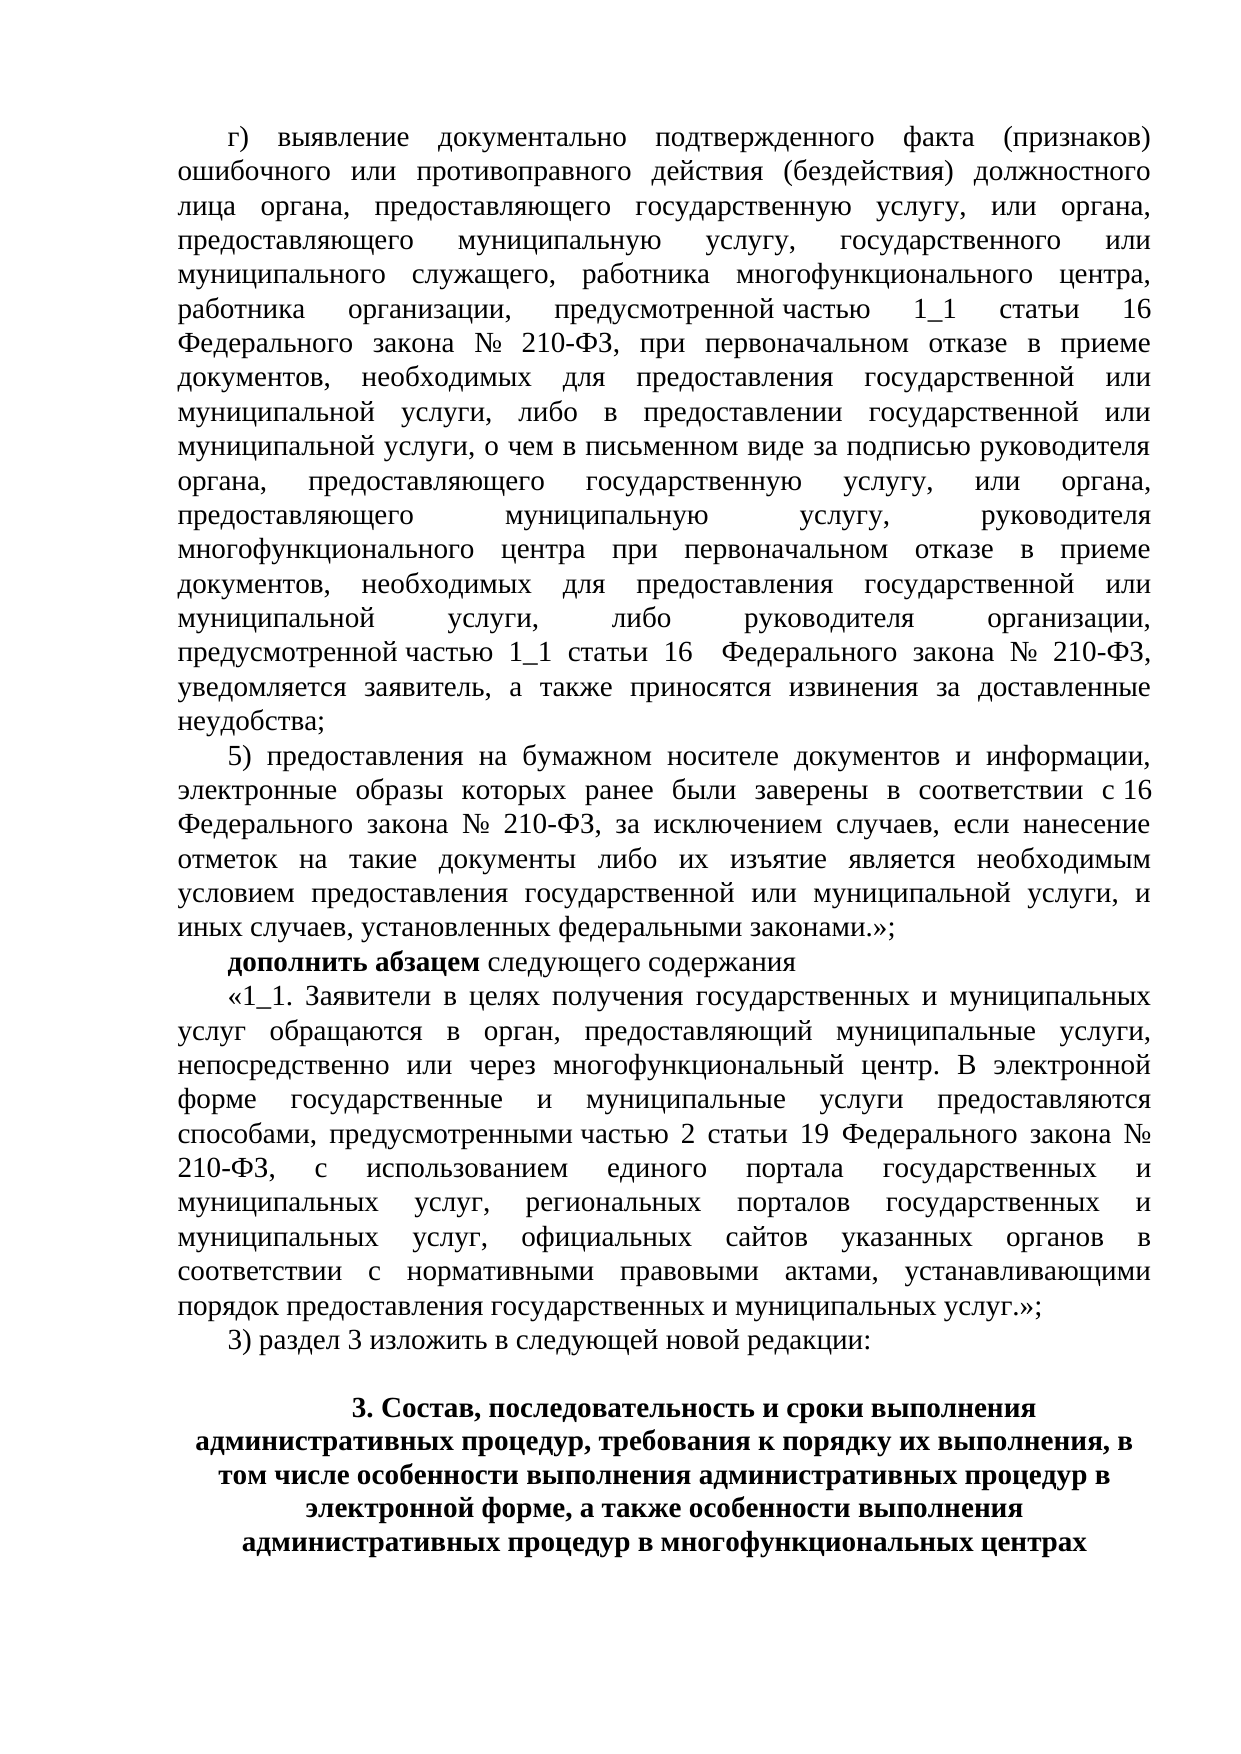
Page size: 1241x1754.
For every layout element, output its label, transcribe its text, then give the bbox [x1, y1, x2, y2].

text 3) раздел 3 изложить в следующей новой редакции: [177, 1321, 1152, 1356]
text дополнить абзацем следующего содержания [177, 943, 1152, 977]
text г) выявление документально подтвержденного факта (признаков) ошибочного или противоправного действия (бездействия) должностного лица органа, предоставляющего государственную услугу, или органа, предоставляющего муниципальную услугу, государственного или муниципального служащего, работника многофункционального центра, работника организации, предусмотренной частью 1_1 статьи 16 Федерального закона № 210-ФЗ, при первоначальном отказе в приеме документов, необходимых для предоставления государственной или муниципальной услуги, либо в предоставлении государственной или муниципальной услуги, о чем в письменном виде за подписью руководителя органа, предоставляющего государственную услугу, или органа, предоставляющего муниципальную услугу, руководителя многофункционального центра при первоначальном отказе в приеме документов, необходимых для предоставления государственной или муниципальной услуги, либо руководителя организации, предусмотренной частью 1_1 статьи 16 Федерального закона № 210-ФЗ, уведомляется заявитель, а также приносятся извинения за доставленные неудобства; [177, 118, 1152, 737]
text 5) предоставления на бумажном носителе документов и информации, электронные образы которых ранее были заверены в соответствии с 16 Федерального закона № 210-ФЗ, за исключением случаев, если нанесение отметок на такие документы либо их изъятие является необходимым условием предоставления государственной или муниципальной услуги, и иных случаев, установленных федеральными законами.»; [177, 737, 1152, 943]
text «1_1. Заявители в целях получения государственных и муниципальных услуг обращаются в орган, предоставляющий муниципальные услуги, непосредственно или через многофункциональный центр. В электронной форме государственные и муниципальные услуги предоставляются способами, предусмотренными частью 2 статьи 19 Федерального закона № 210-ФЗ, с использованием единого портала государственных и муниципальных услуг, региональных порталов государственных и муниципальных услуг, официальных сайтов указанных органов в соответствии с нормативными правовыми актами, устанавливающими порядок предоставления государственных и муниципальных услуг.»; [177, 977, 1152, 1321]
text 3. Состав, последовательность и сроки выполнения административных процедур, требования к порядку их выполнения, в том числе особенности выполнения административных процедур в электронной форме, а также особенности выполнения административных процедур в многофункциональных центрах [177, 1390, 1152, 1558]
